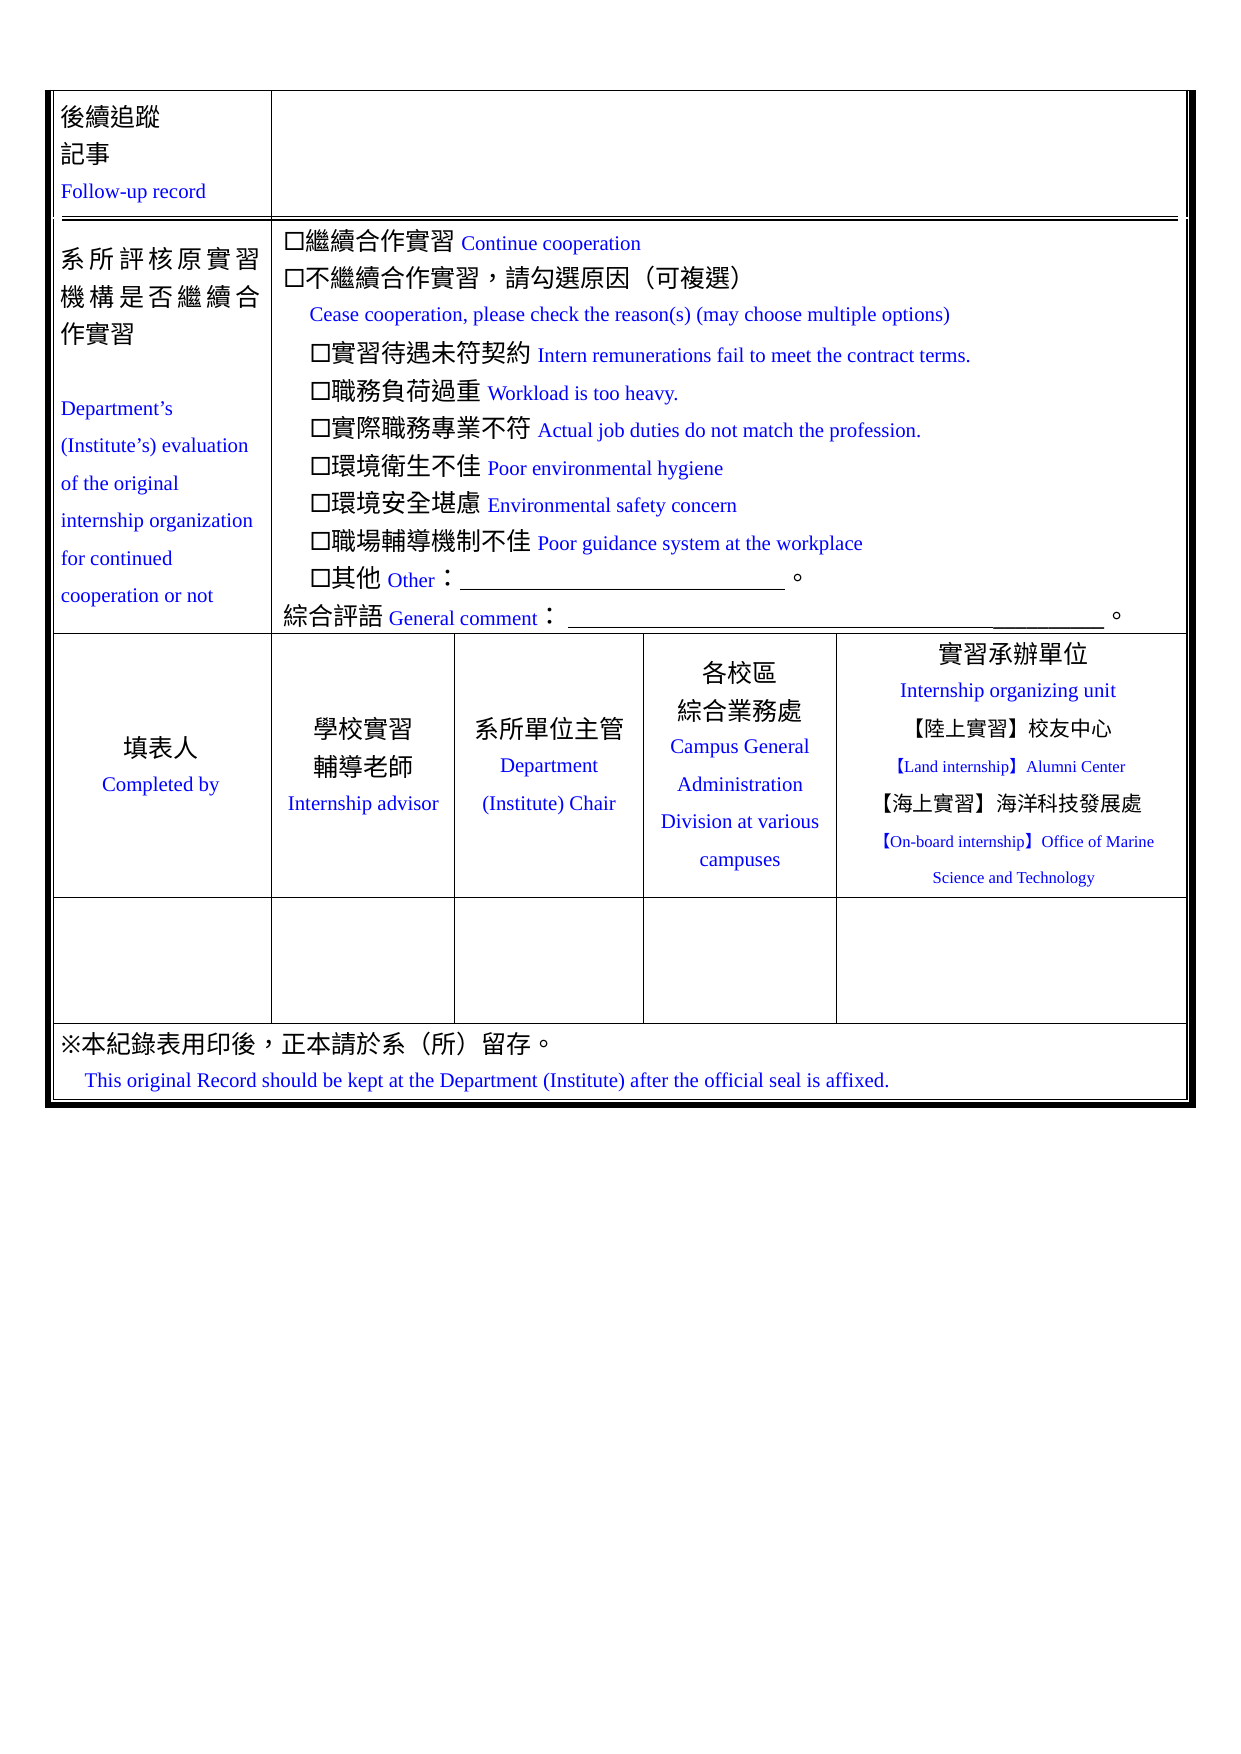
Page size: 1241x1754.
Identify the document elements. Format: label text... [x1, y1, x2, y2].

table_cell [837, 898, 1186, 1022]
table_cell [272, 898, 454, 1022]
table_cell 各校區 綜合業務處 Campus General Administration Division at various campuses [644, 634, 836, 897]
table_cell 學校實習 輔導老師 Internship advisor [272, 634, 454, 897]
table_cell 繼續合作實習 Continue cooperation 不繼續合作實習，請勾選原因（可複選） Cease cooperation, please check the reason(s) (may choose multiple options) 實習待遇未符契約 Intern remunerations fail to meet the contract terms. 職務負荷過重 Workload is too heavy. 實際職務專業不符 Actual job duties do not match the profession. 環境衛生不佳 Poor environmental hygiene 環境安全堪慮 Environmental safety concern 職場輔導機制不佳 Poor guidance system at the workplace 其他 Other：＿＿＿＿＿＿＿＿＿＿＿＿＿。 綜合評語 General comment： ＿＿＿＿＿＿＿＿＿＿＿＿＿＿＿＿＿__________。 [272, 216, 1189, 633]
table_cell [644, 898, 836, 1022]
table_cell 實習承辦單位 Internship organizing unit 【陸上實習】校友中心 【Land internship】Alumni Center 【海上實習】海洋科技發展處 【On-board internship】Office of Marine Science and Technology [837, 634, 1186, 897]
table_cell [54, 898, 271, 1022]
table_cell [455, 898, 643, 1022]
table_cell 系所評核原實習機構是否繼續合作實習 Department’s (Institute’s) evaluation of the original internship organization for continued cooperation or not [51, 216, 271, 633]
table_cell 後續追蹤 記事 Follow-up record [54, 91, 271, 216]
table_cell [272, 91, 1186, 216]
table_cell 填表人 Completed by [54, 634, 271, 897]
table_cell 系所單位主管 Department (Institute) Chair [455, 634, 643, 897]
table_cell ※本紀錄表用印後，正本請於系（所）留存。 This original Record should be kept at the Department (Institute) after the official seal is affixed. [54, 1024, 1186, 1098]
